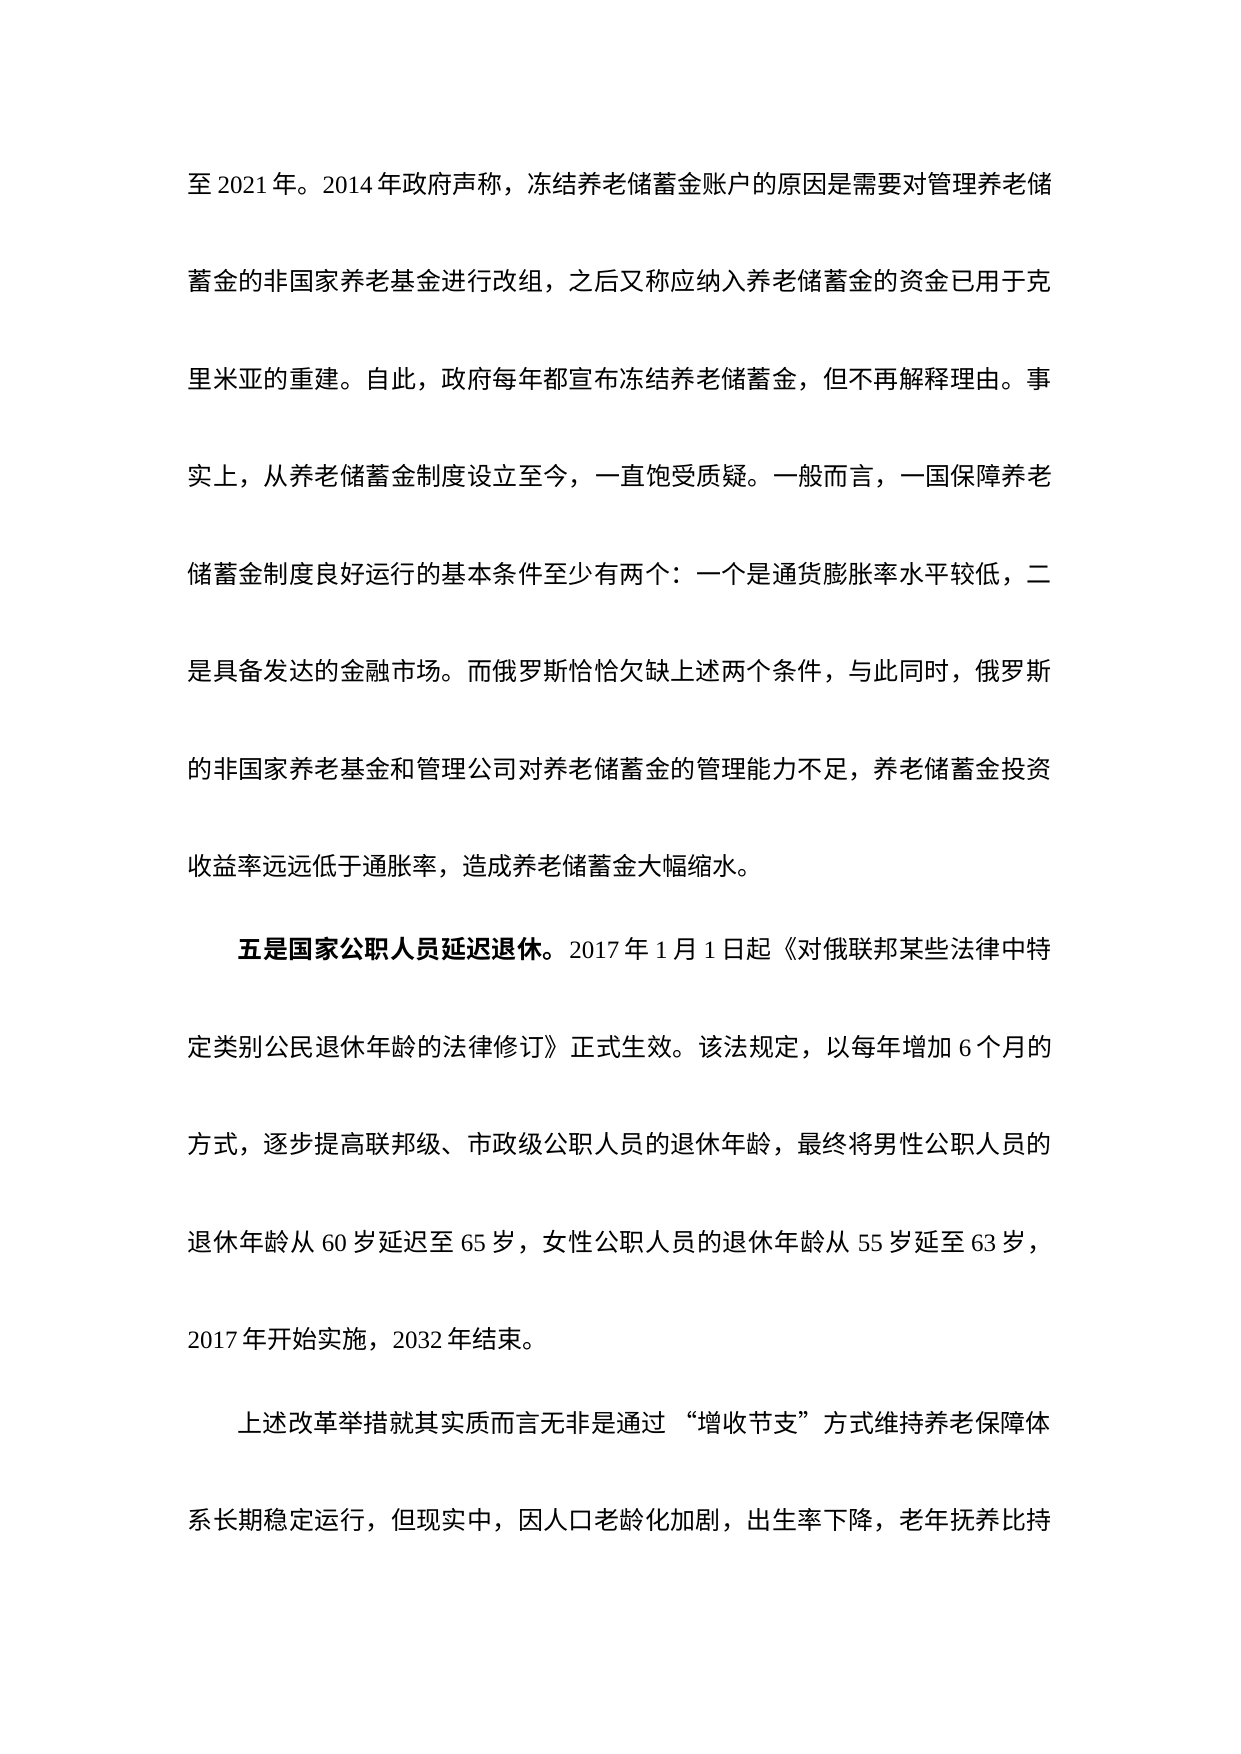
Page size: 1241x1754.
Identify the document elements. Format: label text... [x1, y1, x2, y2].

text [187, 150, 1053, 897]
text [187, 1389, 1053, 1551]
text 五是国家公职人员延迟退休。2017年1月1日起《对俄联邦某些法律中特定类别公民退休年龄的法律修订》正式生效。该法规定，以每年增加6个月的方式，逐步提高联邦级、市政级公职人员的退休年龄，最终将男性公职人员的退休年龄从60岁延迟至65岁，女性公职人员的退休年龄从55岁延至63岁， 2017年开始实施，2032年结束。 [187, 916, 1053, 1371]
